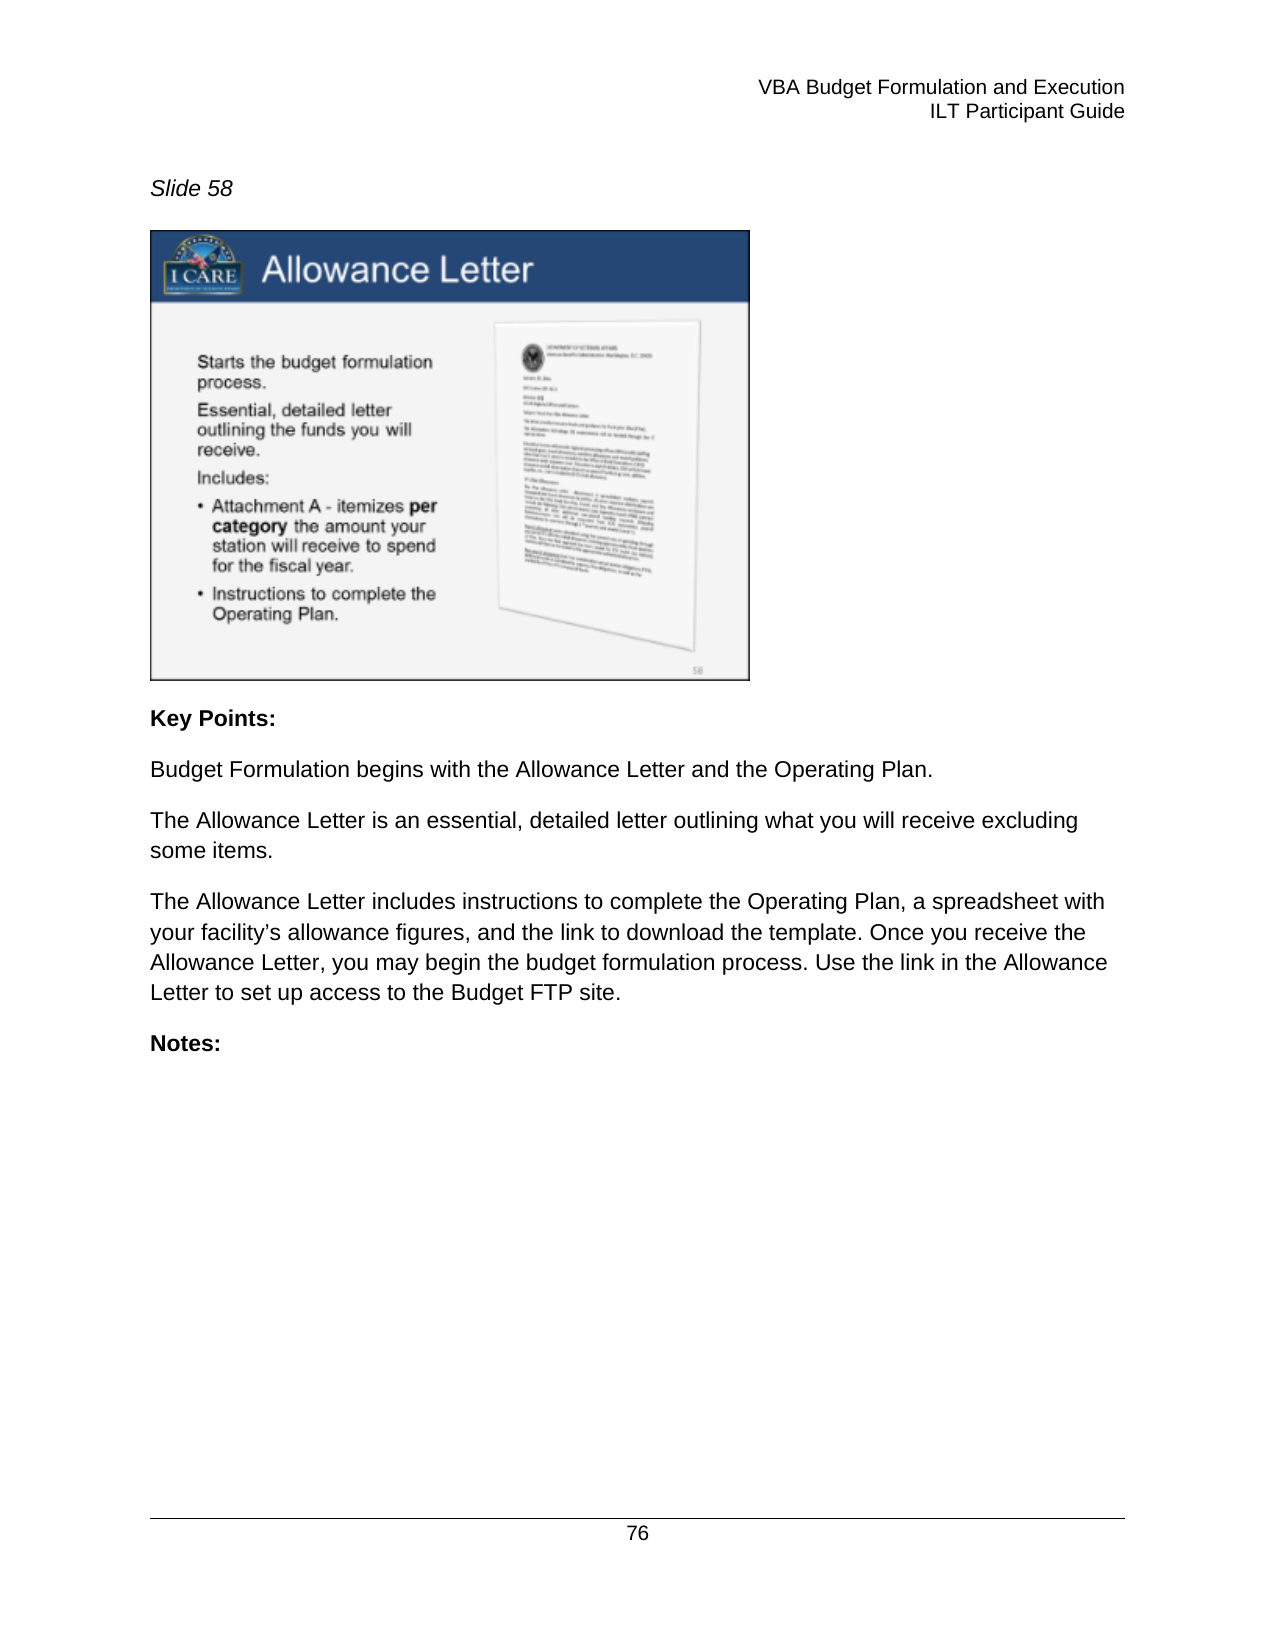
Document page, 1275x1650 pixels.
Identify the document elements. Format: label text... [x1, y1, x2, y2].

picture [150, 230, 750, 681]
text Notes: [150, 1030, 1125, 1056]
text Budget Formulation begins with the Allowance Letter and the Operating Plan. [150, 756, 1125, 782]
text The Allowance Letter is an essential, detailed letter outlining what you will receive excluding some items. [150, 807, 1125, 863]
subtitle Slide 58 [150, 175, 1125, 201]
text Key Points: [150, 705, 1125, 731]
text The Allowance Letter includes instructions to complete the Operating Plan, a spreadsheet with your facility’s allowance figures, and the link to download the template. Once you receive the Allowance Letter, you may begin the budget formulation process. Use the link in the Allowance Letter to set up access to the Budget FTP site. [150, 888, 1125, 1005]
